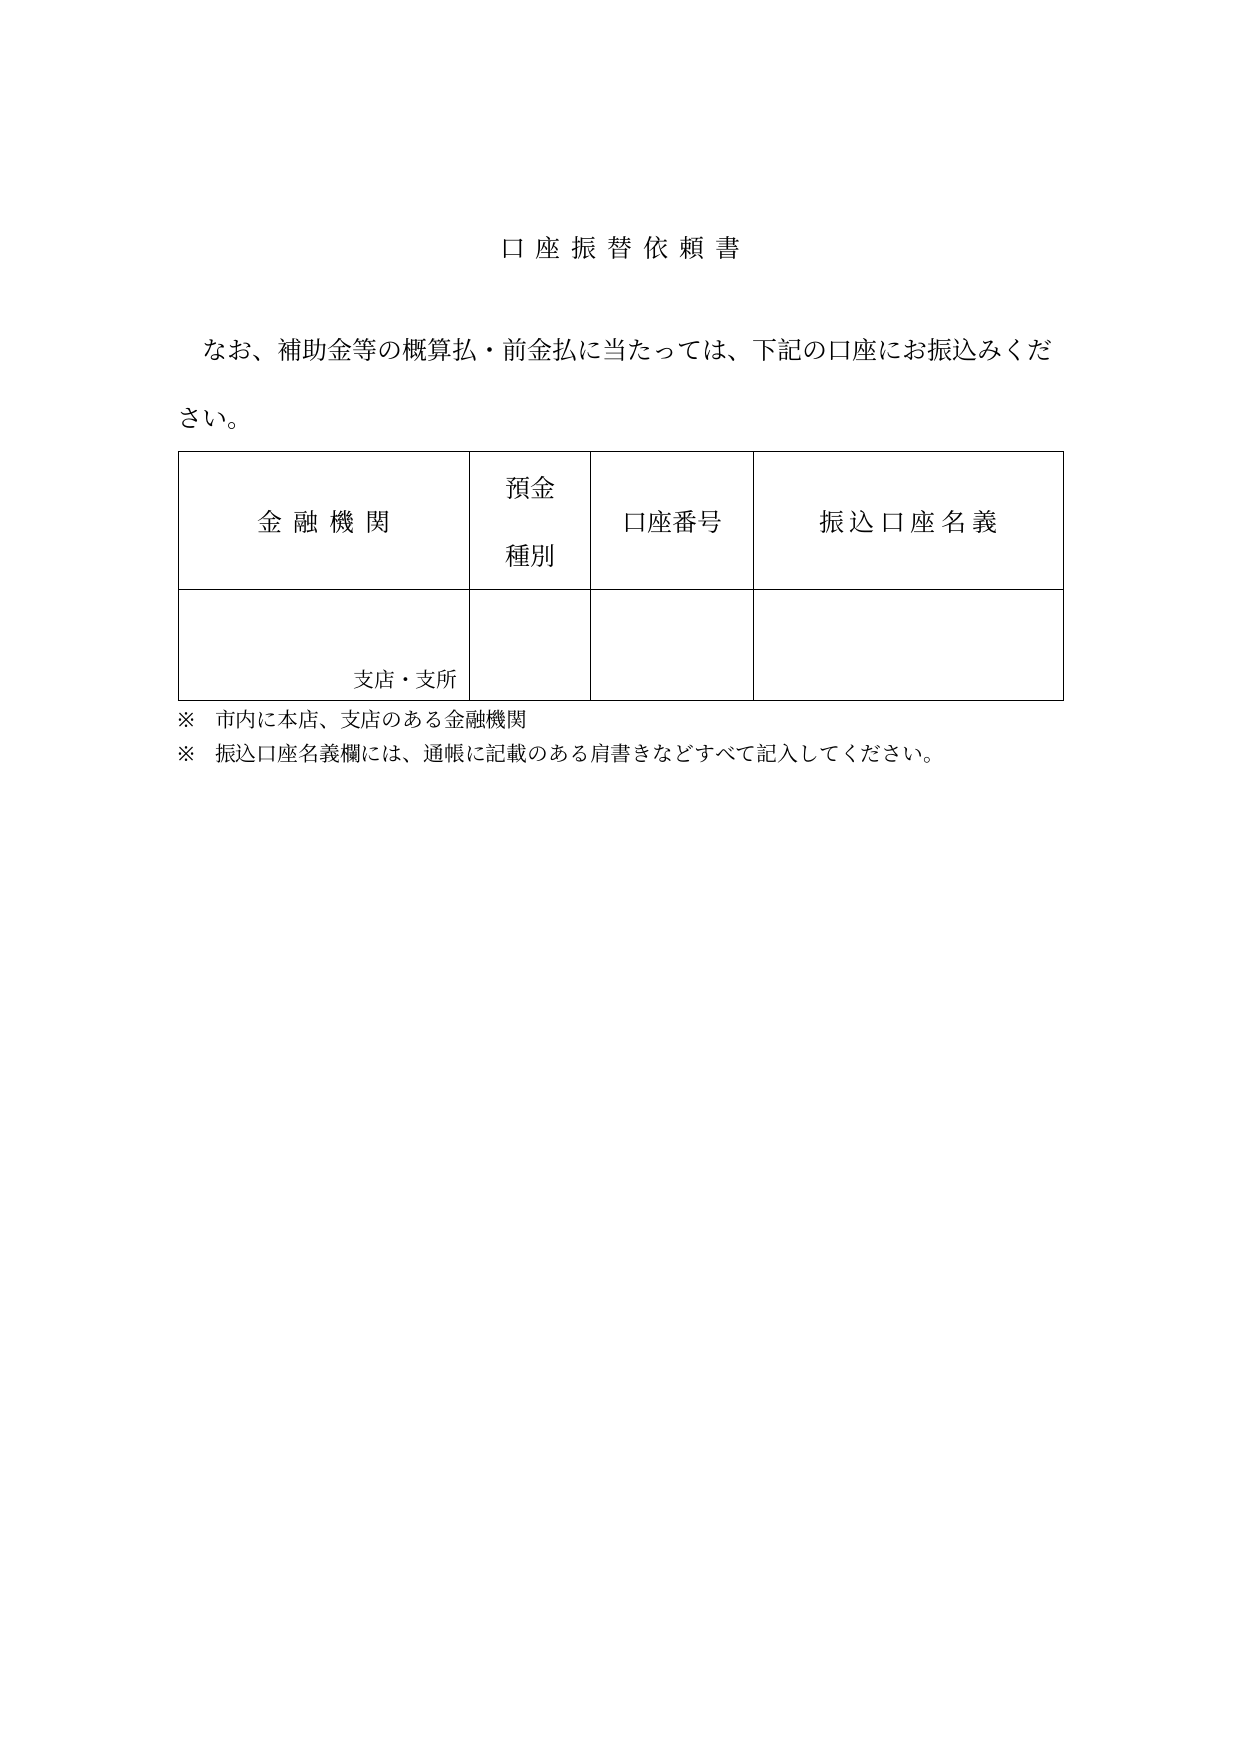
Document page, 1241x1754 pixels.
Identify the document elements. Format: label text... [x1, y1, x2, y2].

table_header 金融機関 [179, 452, 469, 588]
table_header 預金 種別 [470, 452, 590, 588]
table_cell [754, 590, 1063, 700]
text なお、補助金等の概算払・前金払に当たっては、下記の口座にお振込みください。 [177, 315, 1063, 451]
table_header 振込口座名義 [754, 452, 1063, 588]
table_cell 支店・支所 [179, 590, 469, 700]
table_cell [591, 590, 753, 700]
text 口座振替依頼書 [177, 213, 1063, 281]
table_header 口座番号 [591, 452, 753, 588]
list 振込口座名義欄には、通帳に記載のある肩書きなどすべて記入してください。 [177, 735, 1063, 769]
list 市内に本店、支店のある金融機関 [177, 701, 1063, 735]
table_cell [470, 590, 590, 700]
